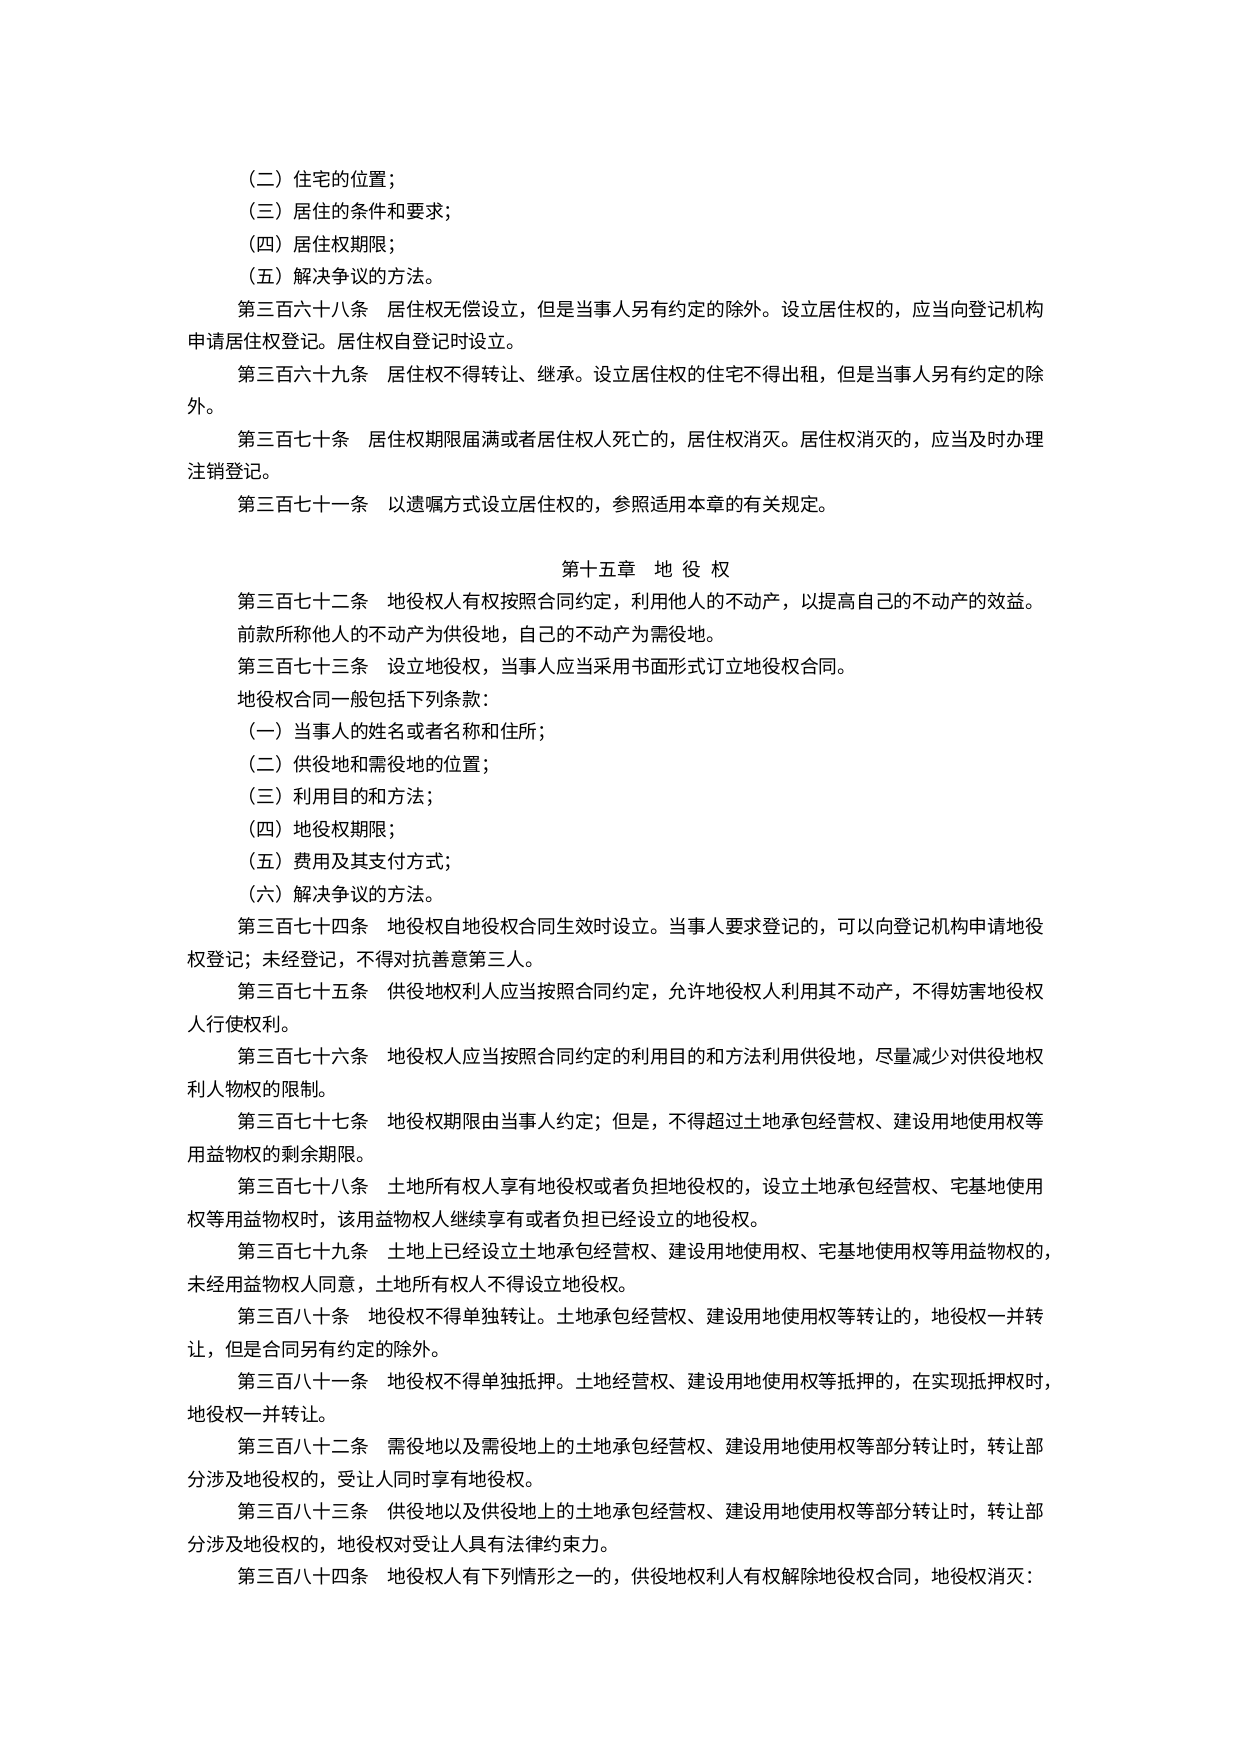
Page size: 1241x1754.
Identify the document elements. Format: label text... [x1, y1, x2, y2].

text 地役权合同一般包括下列条款： [187, 682, 1053, 714]
text 第三百七十五条 供役地权利人应当按照合同约定，允许地役权人利用其不动产，不得妨害地役权人行使权利。 [187, 974, 1053, 1039]
text （四）地役权期限； [187, 812, 1053, 844]
text 第三百七十七条 地役权期限由当事人约定；但是，不得超过土地承包经营权、建设用地使用权等用益物权的剩余期限。 [187, 1104, 1053, 1169]
text 前款所称他人的不动产为供役地，自己的不动产为需役地。 [187, 617, 1053, 649]
text 第三百六十八条 居住权无偿设立，但是当事人另有约定的除外。设立居住权的，应当向登记机构申请居住权登记。居住权自登记时设立。 [187, 292, 1053, 357]
text 第三百七十六条 地役权人应当按照合同约定的利用目的和方法利用供役地，尽量减少对供役地权利人物权的限制。 [187, 1039, 1053, 1104]
text （三）居住的条件和要求； [187, 194, 1053, 227]
text （五）费用及其支付方式； [187, 844, 1053, 877]
text 第三百七十条 居住权期限届满或者居住权人死亡的，居住权消灭。居住权消灭的，应当及时办理注销登记。 [187, 422, 1053, 487]
text （二）住宅的位置； [187, 162, 1053, 194]
text 第三百六十九条 居住权不得转让、继承。设立居住权的住宅不得出租，但是当事人另有约定的除外。 [187, 357, 1053, 422]
text 第三百七十三条 设立地役权，当事人应当采用书面形式订立地役权合同。 [187, 649, 1053, 682]
text 第十五章 地 役 权 [187, 552, 1053, 584]
text 第三百八十一条 地役权不得单独抵押。土地经营权、建设用地使用权等抵押的，在实现抵押权时，地役权一并转让。 [187, 1364, 1053, 1429]
text 第三百七十一条 以遗嘱方式设立居住权的，参照适用本章的有关规定。 [187, 487, 1053, 519]
text 第三百七十九条 土地上已经设立土地承包经营权、建设用地使用权、宅基地使用权等用益物权的，未经用益物权人同意，土地所有权人不得设立地役权。 [187, 1234, 1053, 1299]
text （二）供役地和需役地的位置； [187, 747, 1053, 779]
text 第三百八十三条 供役地以及供役地上的土地承包经营权、建设用地使用权等部分转让时，转让部分涉及地役权的，地役权对受让人具有法律约束力。 [187, 1494, 1053, 1559]
text 第三百七十四条 地役权自地役权合同生效时设立。当事人要求登记的，可以向登记机构申请地役权登记；未经登记，不得对抗善意第三人。 [187, 909, 1053, 974]
text 第三百八十条 地役权不得单独转让。土地承包经营权、建设用地使用权等转让的，地役权一并转让，但是合同另有约定的除外。 [187, 1299, 1053, 1364]
text （一）当事人的姓名或者名称和住所； [187, 714, 1053, 747]
text 第三百八十四条 地役权人有下列情形之一的，供役地权利人有权解除地役权合同，地役权消灭： [187, 1559, 1053, 1592]
text （六）解决争议的方法。 [187, 877, 1053, 909]
text 第三百八十二条 需役地以及需役地上的土地承包经营权、建设用地使用权等部分转让时，转让部分涉及地役权的，受让人同时享有地役权。 [187, 1429, 1053, 1494]
text （五）解决争议的方法。 [187, 259, 1053, 292]
text 第三百七十二条 地役权人有权按照合同约定，利用他人的不动产，以提高自己的不动产的效益。 [187, 584, 1053, 617]
text （四）居住权期限； [187, 227, 1053, 259]
text （三）利用目的和方法； [187, 779, 1053, 812]
text 第三百七十八条 土地所有权人享有地役权或者负担地役权的，设立土地承包经营权、宅基地使用权等用益物权时，该用益物权人继续享有或者负担已经设立的地役权。 [187, 1169, 1053, 1234]
